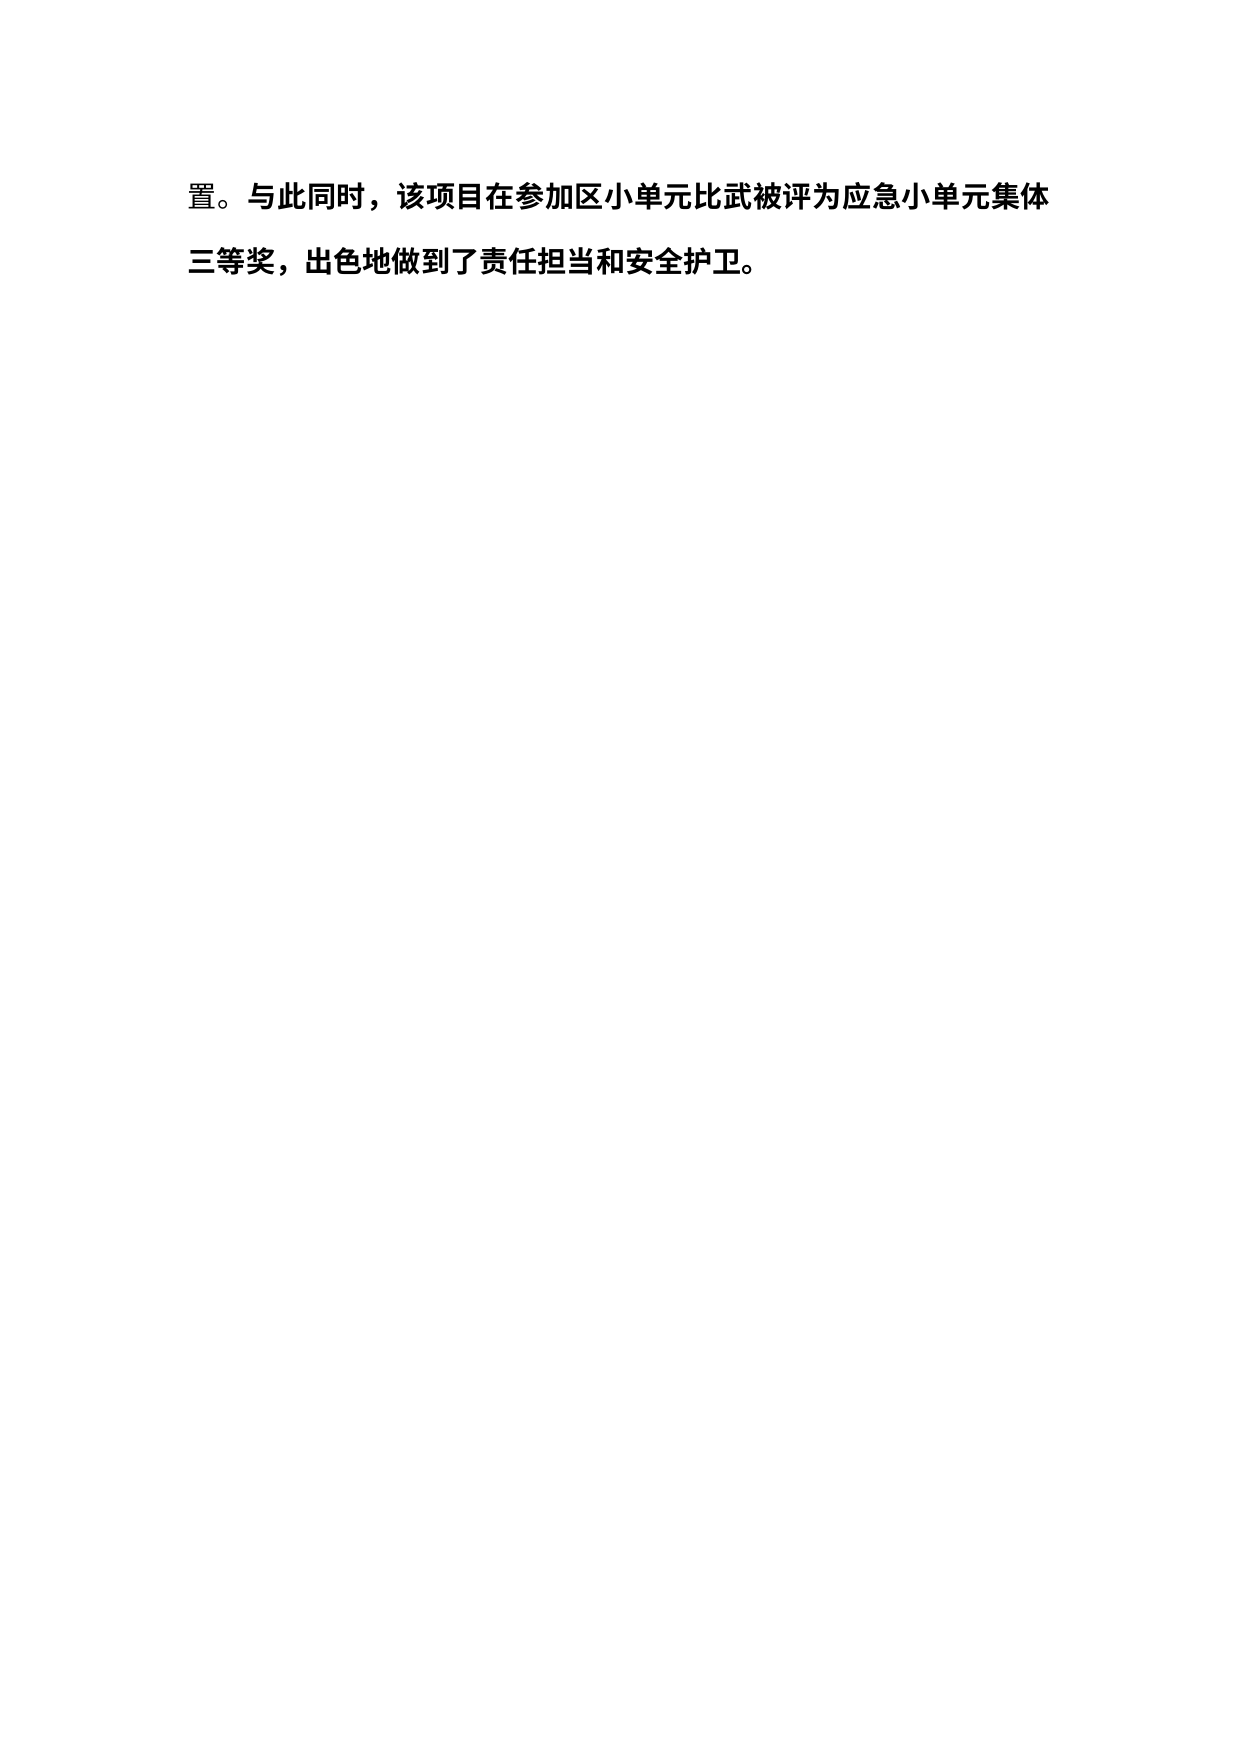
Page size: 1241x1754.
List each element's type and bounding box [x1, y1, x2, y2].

text [187, 162, 1053, 292]
